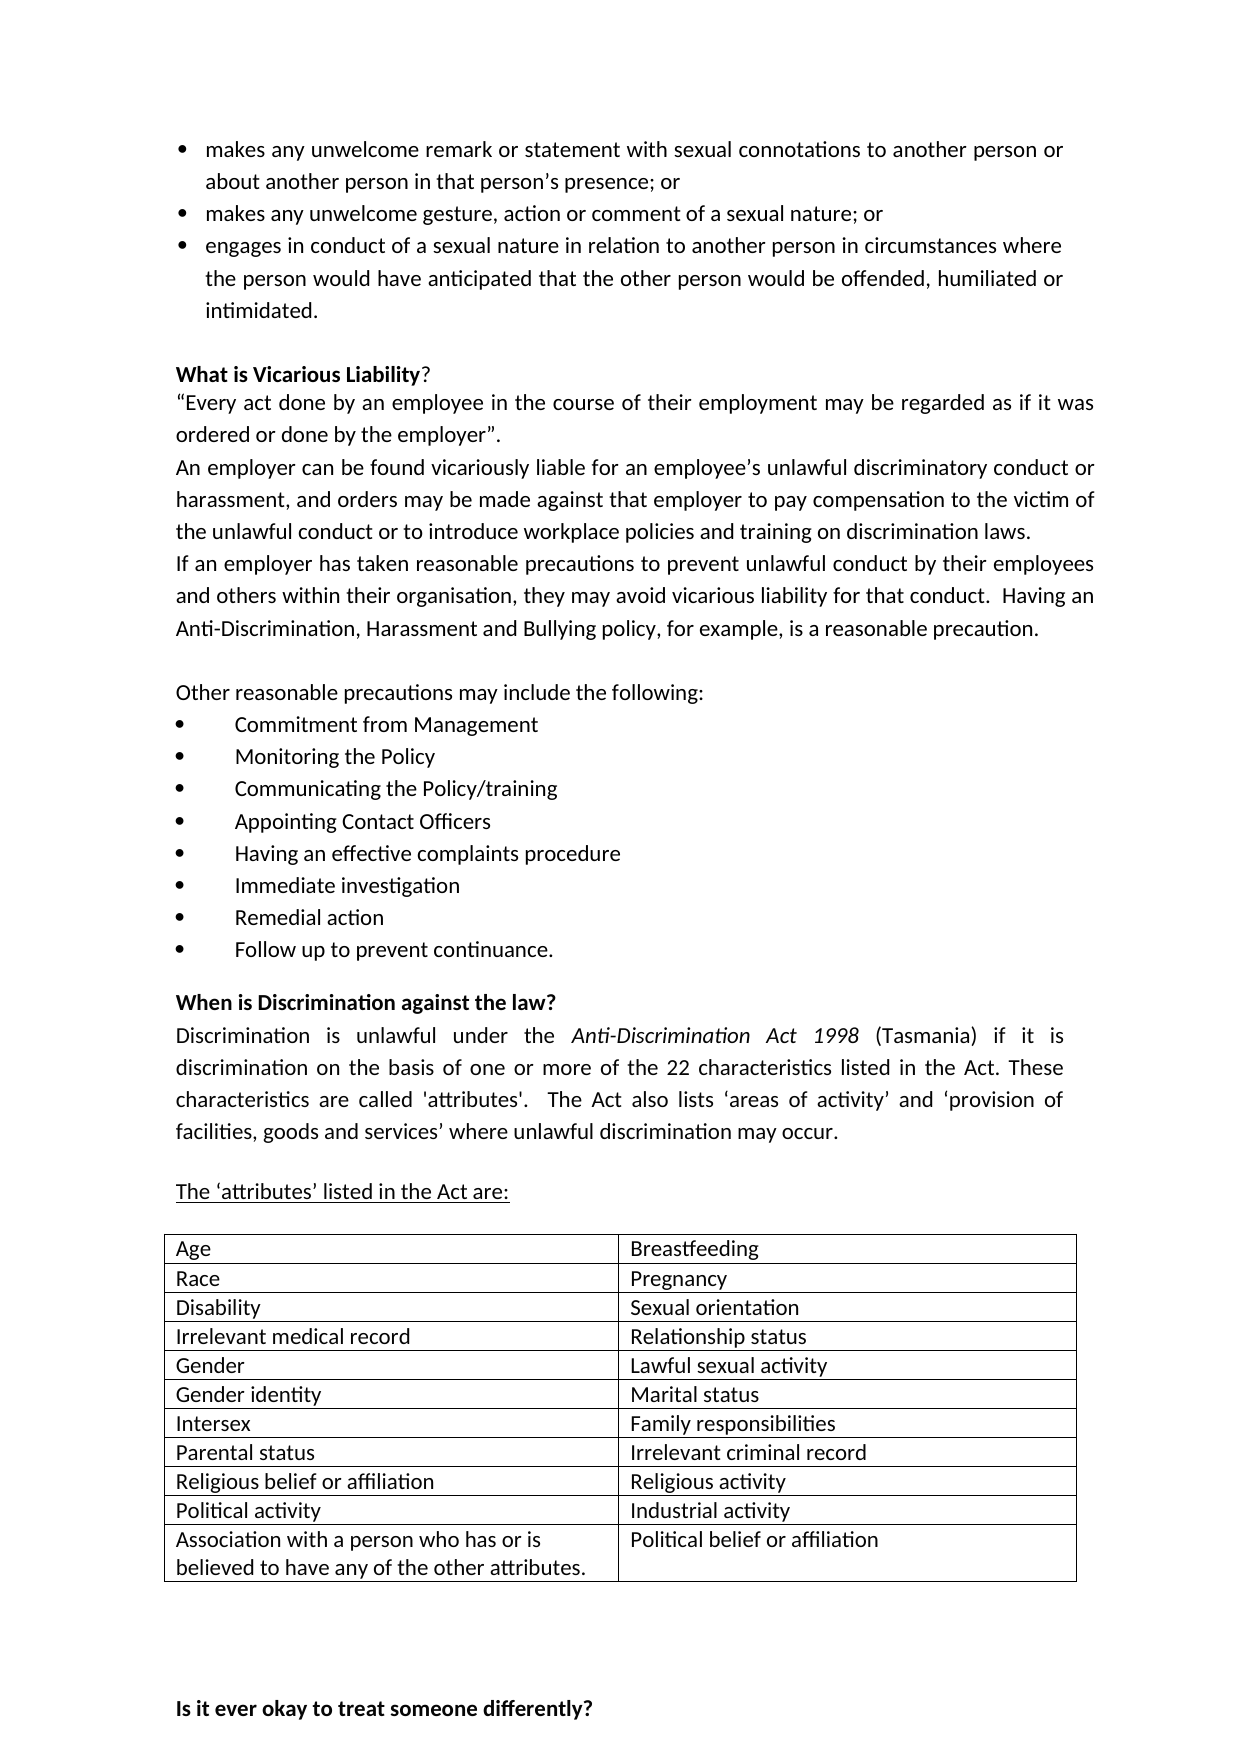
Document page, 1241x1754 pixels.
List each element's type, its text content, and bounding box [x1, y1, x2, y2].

table_cell Religious belief or affiliation [165, 1467, 618, 1495]
table_cell Political belief or affiliation [619, 1525, 1076, 1581]
list Communicating the Policy/training [176, 774, 1097, 803]
text Other reasonable precautions may include the following: [176, 678, 1097, 706]
text An employer can be found vicariously liable for an employee’s unlawful discriminatory conduct or harassment, and orders may be made against that employer to pay compensation to the victim of the unlawful conduct or to introduce workplace policies and training on discrimination laws. [176, 453, 1097, 545]
table_header Age [165, 1235, 618, 1263]
text If an employer has taken reasonable precautions to prevent unlawful conduct by their employees and others within their organisation, they may avoid vicarious liability for that conduct. Having an Anti-Discrimination, Harassment and Bullying policy, for example, is a reasonable precaution. [176, 549, 1097, 642]
text Discrimination is unlawful under the Anti-Discrimination Act 1998 (Tasmania) if it is discrimination on the basis of one or more of the 22 characteristics listed in the Act. These characteristics are called 'attributes'. The Act also lists ‘areas of activity’ and ‘provision of facilities, goods and services’ where unlawful discrimination may occur. [176, 1021, 1065, 1145]
table_cell Association with a person who has or is believed to have any of the other attributes. [165, 1525, 618, 1581]
text What is Vicarious Liability? [176, 360, 1097, 388]
text Is it ever okay to treat someone differently? [176, 1694, 1065, 1722]
table_cell Disability [165, 1293, 618, 1321]
text When is Discrimination against the law? [176, 988, 1065, 1017]
list Remedial action [176, 903, 1097, 931]
table_cell Industrial activity [619, 1496, 1076, 1524]
text The ‘attributes’ listed in the Act are: [176, 1177, 1065, 1206]
table_cell Political activity [165, 1496, 618, 1524]
table_cell Parental status [165, 1438, 618, 1466]
list Follow up to prevent continuance. [176, 936, 1097, 963]
list Having an effective complaints procedure [176, 839, 1097, 867]
table_cell Marital status [619, 1380, 1076, 1408]
table_cell Family responsibilities [619, 1409, 1076, 1437]
list Commitment from Management [176, 710, 1097, 738]
list engages in conduct of a sexual nature in relation to another person in circumstances where the person would have anticipated that the other person would be offended, humiliated or intimidated. [178, 232, 1065, 324]
list makes any unwelcome remark or statement with sexual connotations to another person or about another person in that person’s presence; or [178, 135, 1065, 195]
list Appointing Contact Officers [176, 807, 1097, 835]
table_cell Religious activity [619, 1467, 1076, 1495]
list makes any unwelcome gesture, action or comment of a sexual nature; or [178, 199, 1065, 227]
table_header Breastfeeding [619, 1235, 1076, 1263]
text “Every act done by an employee in the course of their employment may be regarded as if it was ordered or done by the employer”. [176, 388, 1097, 448]
table_cell Pregnancy [619, 1264, 1076, 1292]
table_cell Irrelevant medical record [165, 1322, 618, 1350]
table_cell Intersex [165, 1409, 618, 1437]
table_cell Gender identity [165, 1380, 618, 1408]
table_cell Race [165, 1264, 618, 1292]
table_cell Lawful sexual activity [619, 1351, 1076, 1379]
table_cell Relationship status [619, 1322, 1076, 1350]
table_cell Sexual orientation [619, 1293, 1076, 1321]
table_cell Gender [165, 1351, 618, 1379]
list Immediate investigation [176, 871, 1097, 899]
list Monitoring the Policy [176, 742, 1097, 770]
table_cell Irrelevant criminal record [619, 1438, 1076, 1466]
